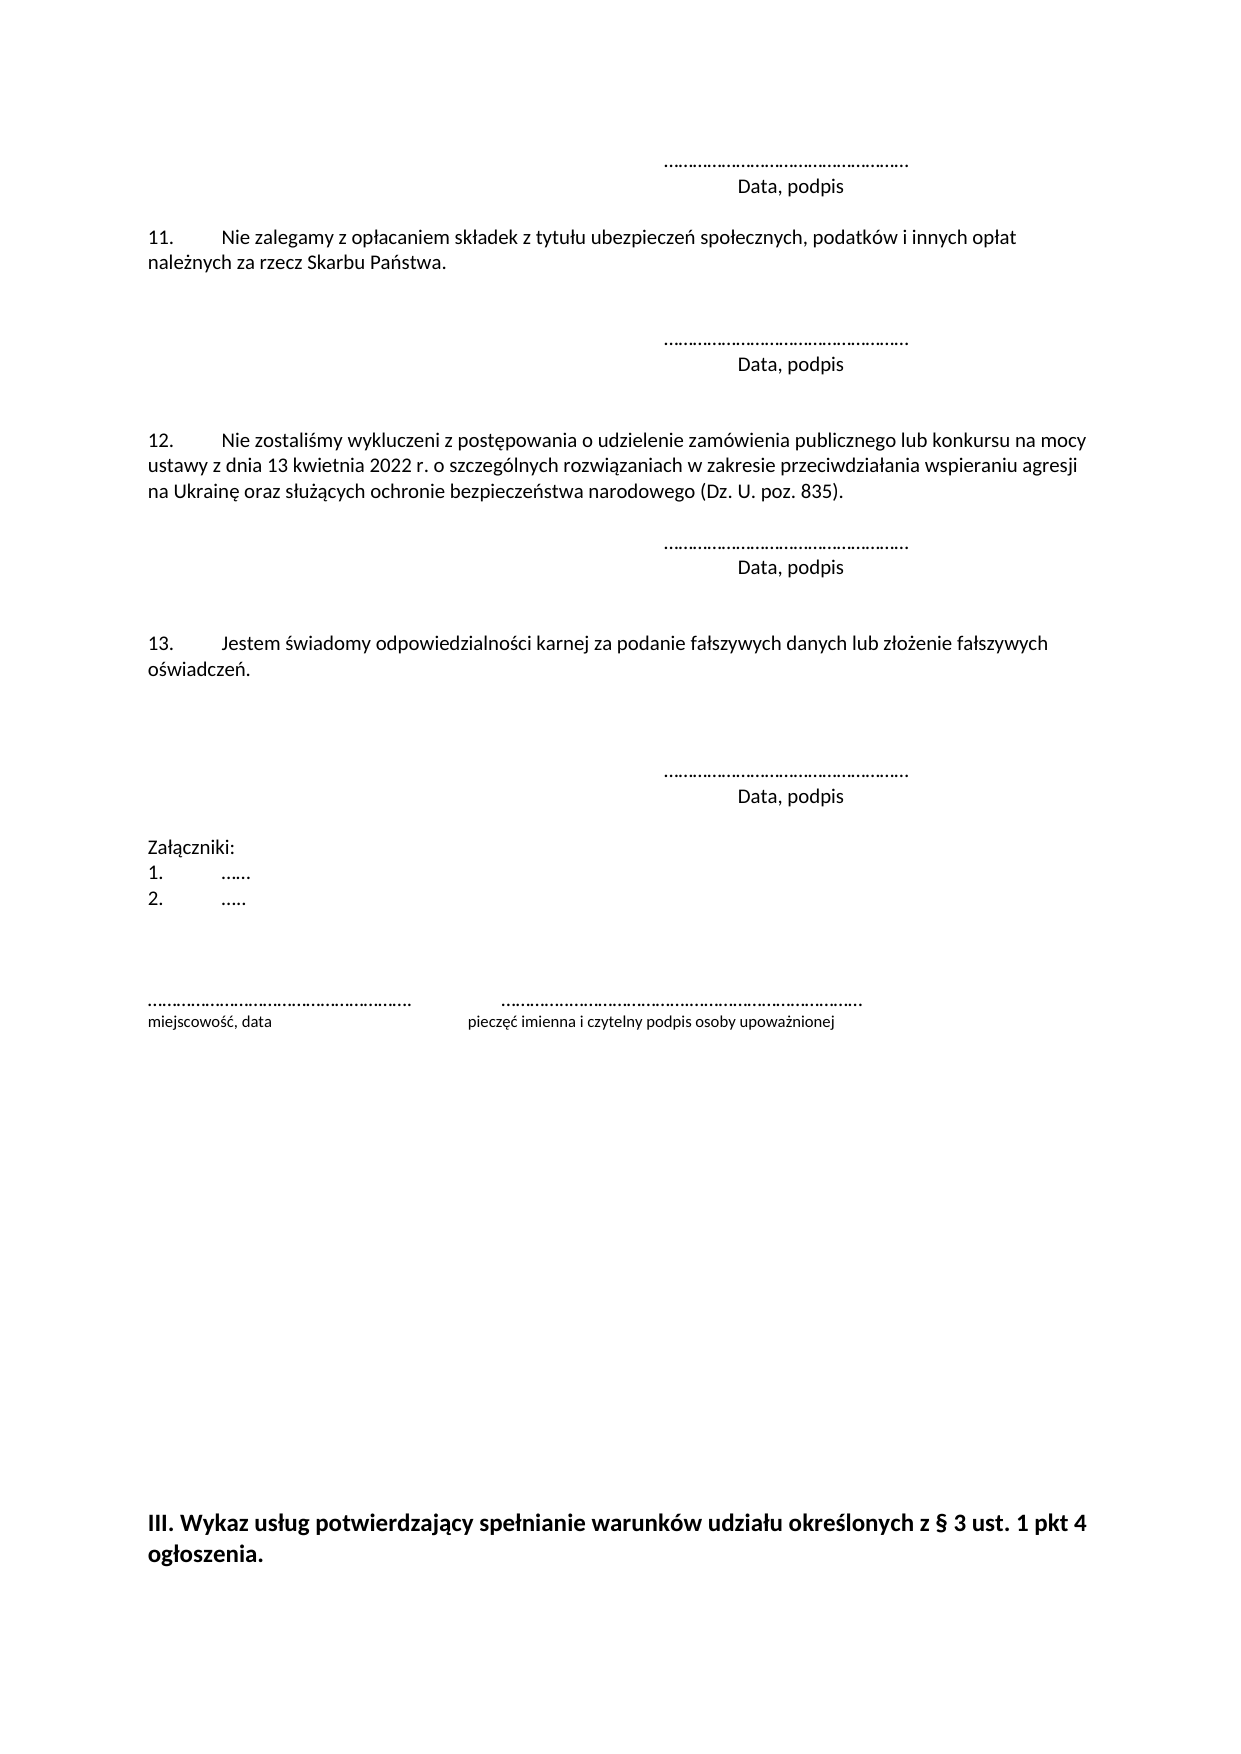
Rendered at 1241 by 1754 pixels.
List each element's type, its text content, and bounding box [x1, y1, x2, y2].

text …………………………………………… [664, 326, 1093, 351]
text ………………………………………………. …………..…………………….……………………………… [148, 986, 1093, 1012]
list Jestem świadomy odpowiedzialności karnej za podanie fałszywych danych lub złożenie fałszywych oświadczeń. [148, 631, 1093, 681]
list Nie zalegamy z opłacaniem składek z tytułu ubezpieczeń społecznych, podatków i innych opłat należnych za rzecz Skarbu Państwa. [148, 224, 1093, 275]
list …………………………………………… [591, 529, 1093, 554]
list Data, podpis [665, 554, 1093, 580]
text Załączniki: [148, 834, 1093, 859]
text Data, podpis [738, 783, 1093, 808]
text miejscowość, data pieczęć imienna i czytelny podpis osoby upoważnionej [148, 1012, 1093, 1032]
list ….. [148, 885, 1093, 910]
list Nie zostaliśmy wykluczeni z postępowania o udzielenie zamówienia publicznego lub konkursu na mocy ustawy z dnia 13 kwietnia 2022 r. o szczególnych rozwiązaniach w zakresie przeciwdziałania wspieraniu agresji na Ukrainę oraz służących ochronie bezpieczeństwa narodowego (Dz. U. poz. 835). [148, 427, 1093, 503]
text …………………………………………… [664, 758, 1093, 783]
text …………………………………………… [664, 148, 1093, 173]
text Data, podpis [738, 173, 1093, 198]
text Data, podpis [738, 351, 1093, 376]
text III. Wykaz usług potwierdzający spełnianie warunków udziału określonych z § 3 ust. 1 pkt 4 ogłoszenia. [148, 1507, 1093, 1568]
list …… [148, 859, 1093, 885]
